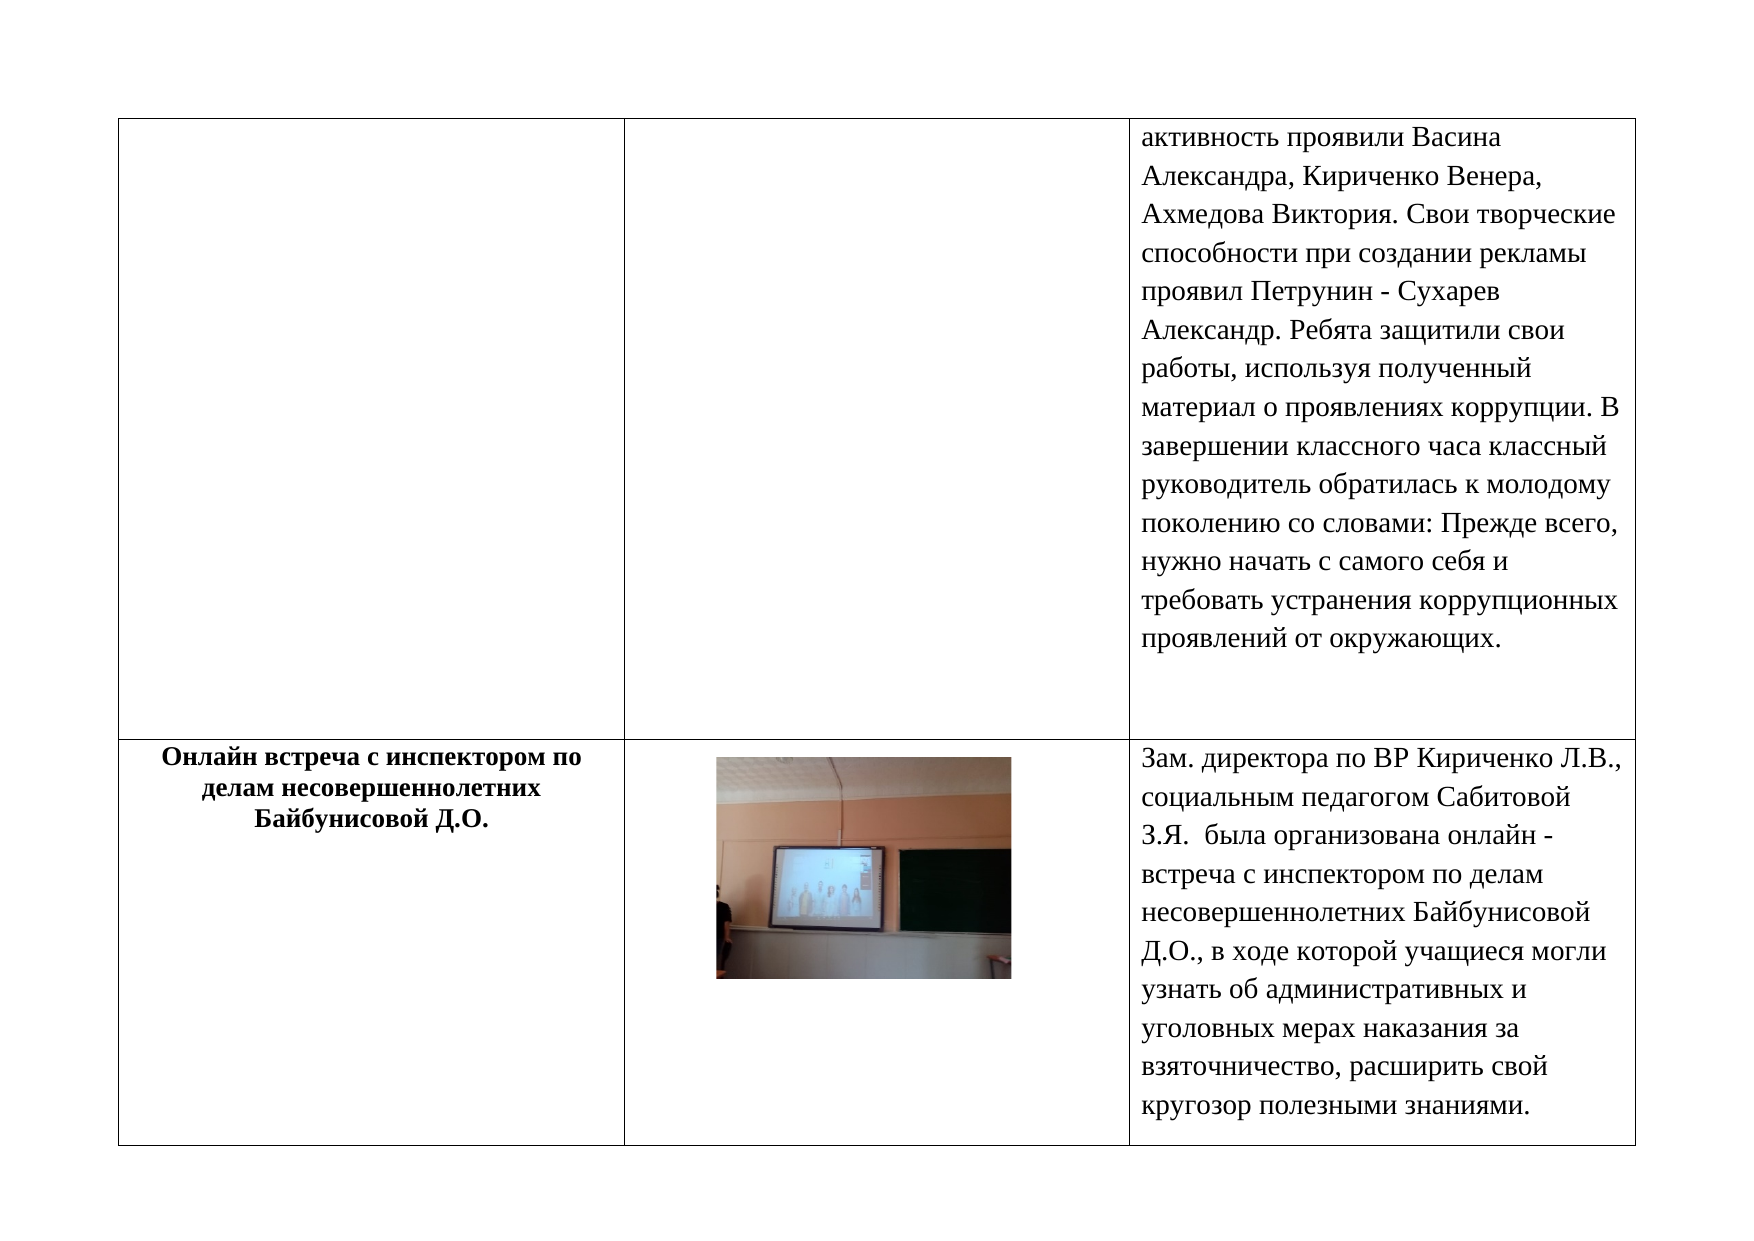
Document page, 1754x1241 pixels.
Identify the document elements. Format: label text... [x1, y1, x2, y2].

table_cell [1130, 119, 1635, 739]
table_cell [625, 740, 1129, 1145]
table_cell [119, 119, 624, 739]
picture [716, 757, 1012, 979]
table_cell [625, 119, 1129, 739]
table_cell Зам. директора по ВР Кириченко Л.В., социальным педагогом Сабитовой З.Я. была организована онлайн - встреча с инспектором по делам несовершеннолетних Байбунисовой Д.О., в ходе которой учащиеся могли узнать об административных и уголовных мерах наказания за взяточничество, расширить свой кругозор полезными знаниями. [1130, 740, 1635, 1145]
table_cell Онлайн встреча с инспектором по делам несовершеннолетних Байбунисовой Д.О. [119, 740, 624, 1145]
